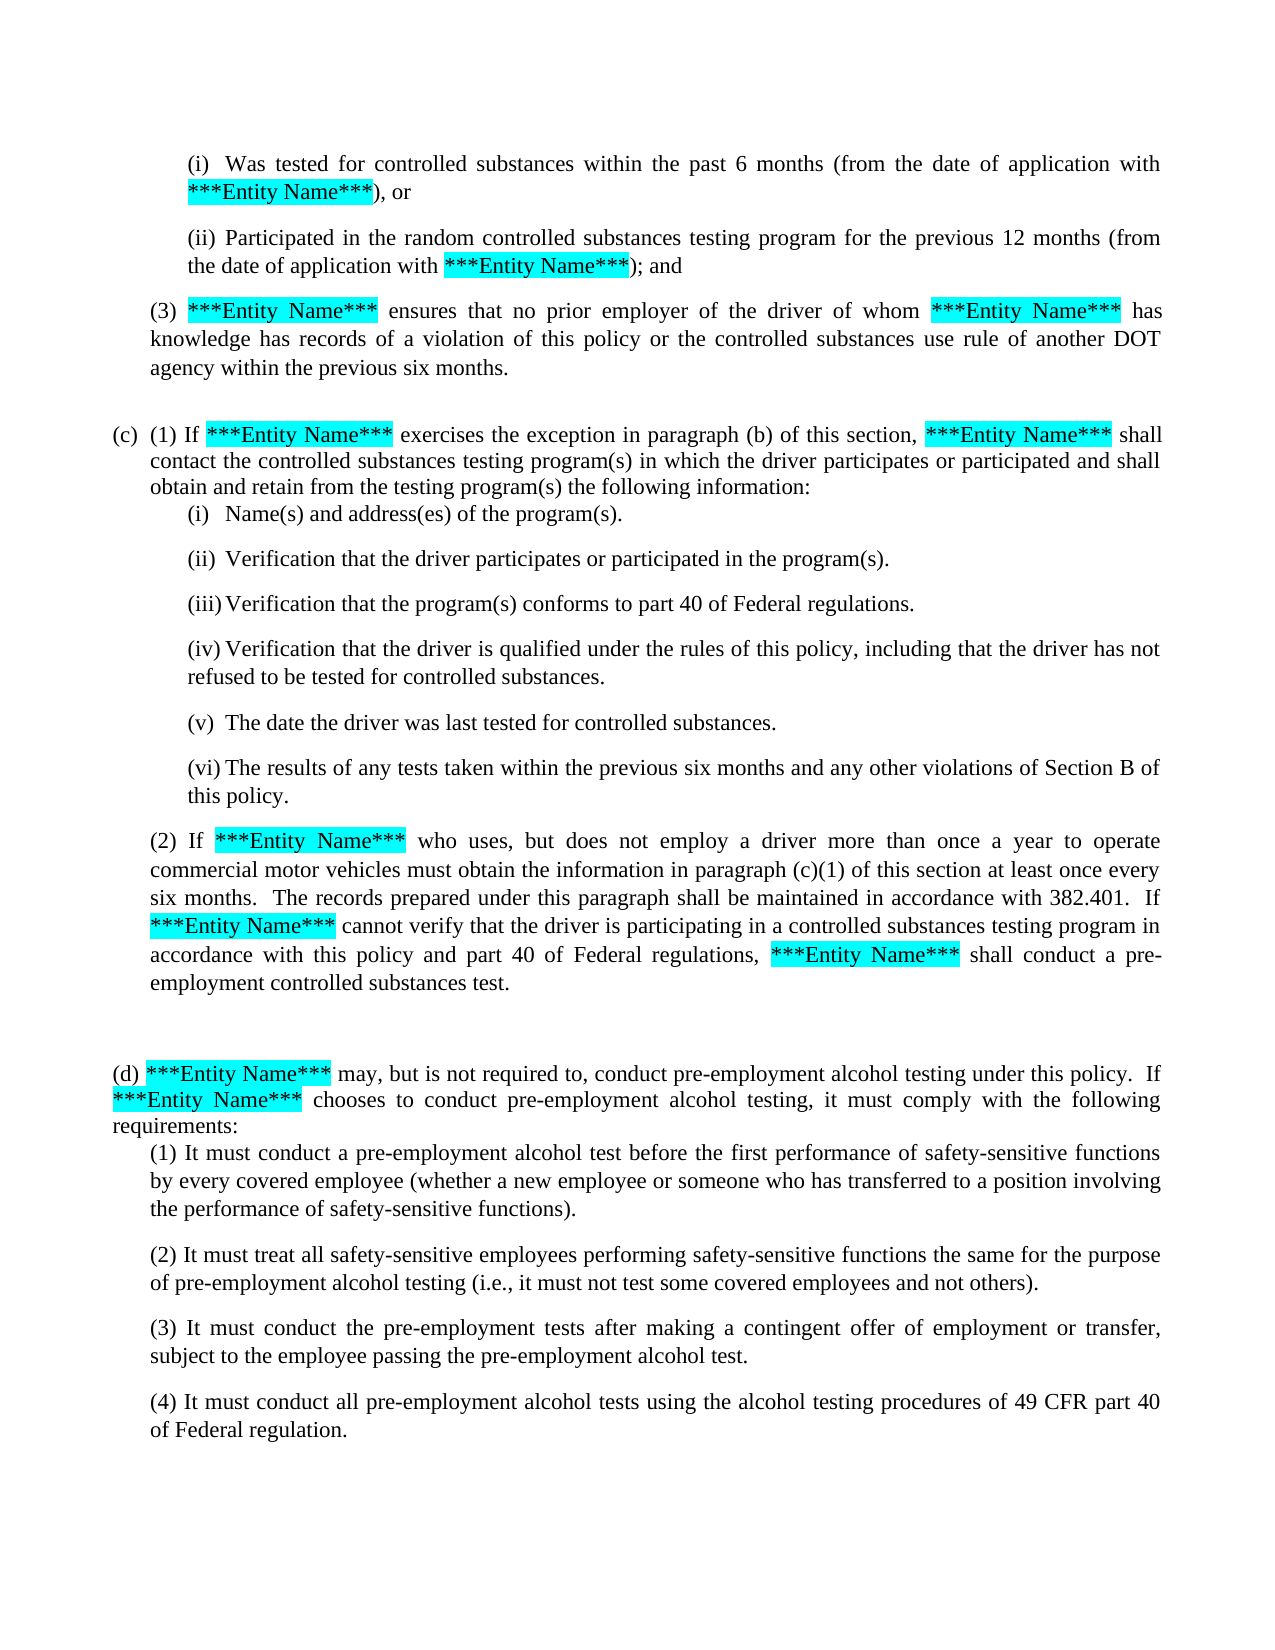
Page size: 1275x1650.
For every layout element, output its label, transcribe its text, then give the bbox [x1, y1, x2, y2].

text (2) It must treat all safety-sensitive employees performing safety-sensitive functions the same for the purpose of pre-employment alcohol testing (i.e., it must not test some covered employees and not others). [150, 1241, 1162, 1295]
text (4) It must conduct all pre-employment alcohol tests using the alcohol testing procedures of 49 CFR part 40 of Federal regulation. [150, 1388, 1162, 1442]
text (3) It must conduct the pre-employment tests after making a contingent offer of employment or transfer, subject to the employee passing the pre-employment alcohol test. [150, 1314, 1162, 1369]
text (c) (1) If ***Entity Name*** exercises the exception in paragraph (b) of this section, ***Entity Name*** shall contact the controlled substances testing program(s) in which the driver participates or participated and shall obtain and retain from the testing program(s) the following information: [112, 421, 1162, 500]
text (v) The date the driver was last tested for controlled substances. [187, 708, 1162, 735]
text (i) Was tested for controlled substances within the past 6 months (from the date of application with ***Entity Name***), or [187, 150, 1162, 205]
text (vi) The results of any tests taken within the previous six months and any other violations of Section B of this policy. [187, 754, 1162, 808]
text (iii) Verification that the program(s) conforms to part 40 of Federal regulations. [187, 590, 1162, 616]
text (ii) Participated in the random controlled substances testing program for the previous 12 months (from the date of application with ***Entity Name***); and [187, 223, 1162, 278]
text (2) If ***Entity Name*** who uses, but does not employ a driver more than once a year to operate commercial motor vehicles must obtain the information in paragraph (c)(1) of this section at least once every six months. The records prepared under this paragraph shall be maintained in accordance with 382.401. If ***Entity Name*** cannot verify that the driver is participating in a controlled substances testing program in accordance with this policy and part 40 of Federal regulations, ***Entity Name*** shall conduct a pre-employment controlled substances test. [150, 827, 1162, 996]
text (3) ***Entity Name*** ensures that no prior employer of the driver of whom ***Entity Name*** has knowledge has records of a violation of this policy or the controlled substances use rule of another DOT agency within the previous six months. [150, 297, 1162, 380]
text (iv) Verification that the driver is qualified under the rules of this policy, including that the driver has not refused to be tested for controlled substances. [187, 635, 1162, 690]
text (ii) Verification that the driver participates or participated in the program(s). [187, 545, 1162, 571]
text (1) It must conduct a pre-employment alcohol test before the first performance of safety-sensitive functions by every covered employee (whether a new employee or someone who has transferred to a position involving the performance of safety-sensitive functions). [150, 1139, 1162, 1222]
text (i) Name(s) and address(es) of the program(s). [187, 500, 1162, 526]
text (d) ***Entity Name*** may, but is not required to, conduct pre-employment alcohol testing under this policy. If ***Entity Name*** chooses to conduct pre-employment alcohol testing, it must comply with the following requirements: [112, 1059, 1162, 1139]
